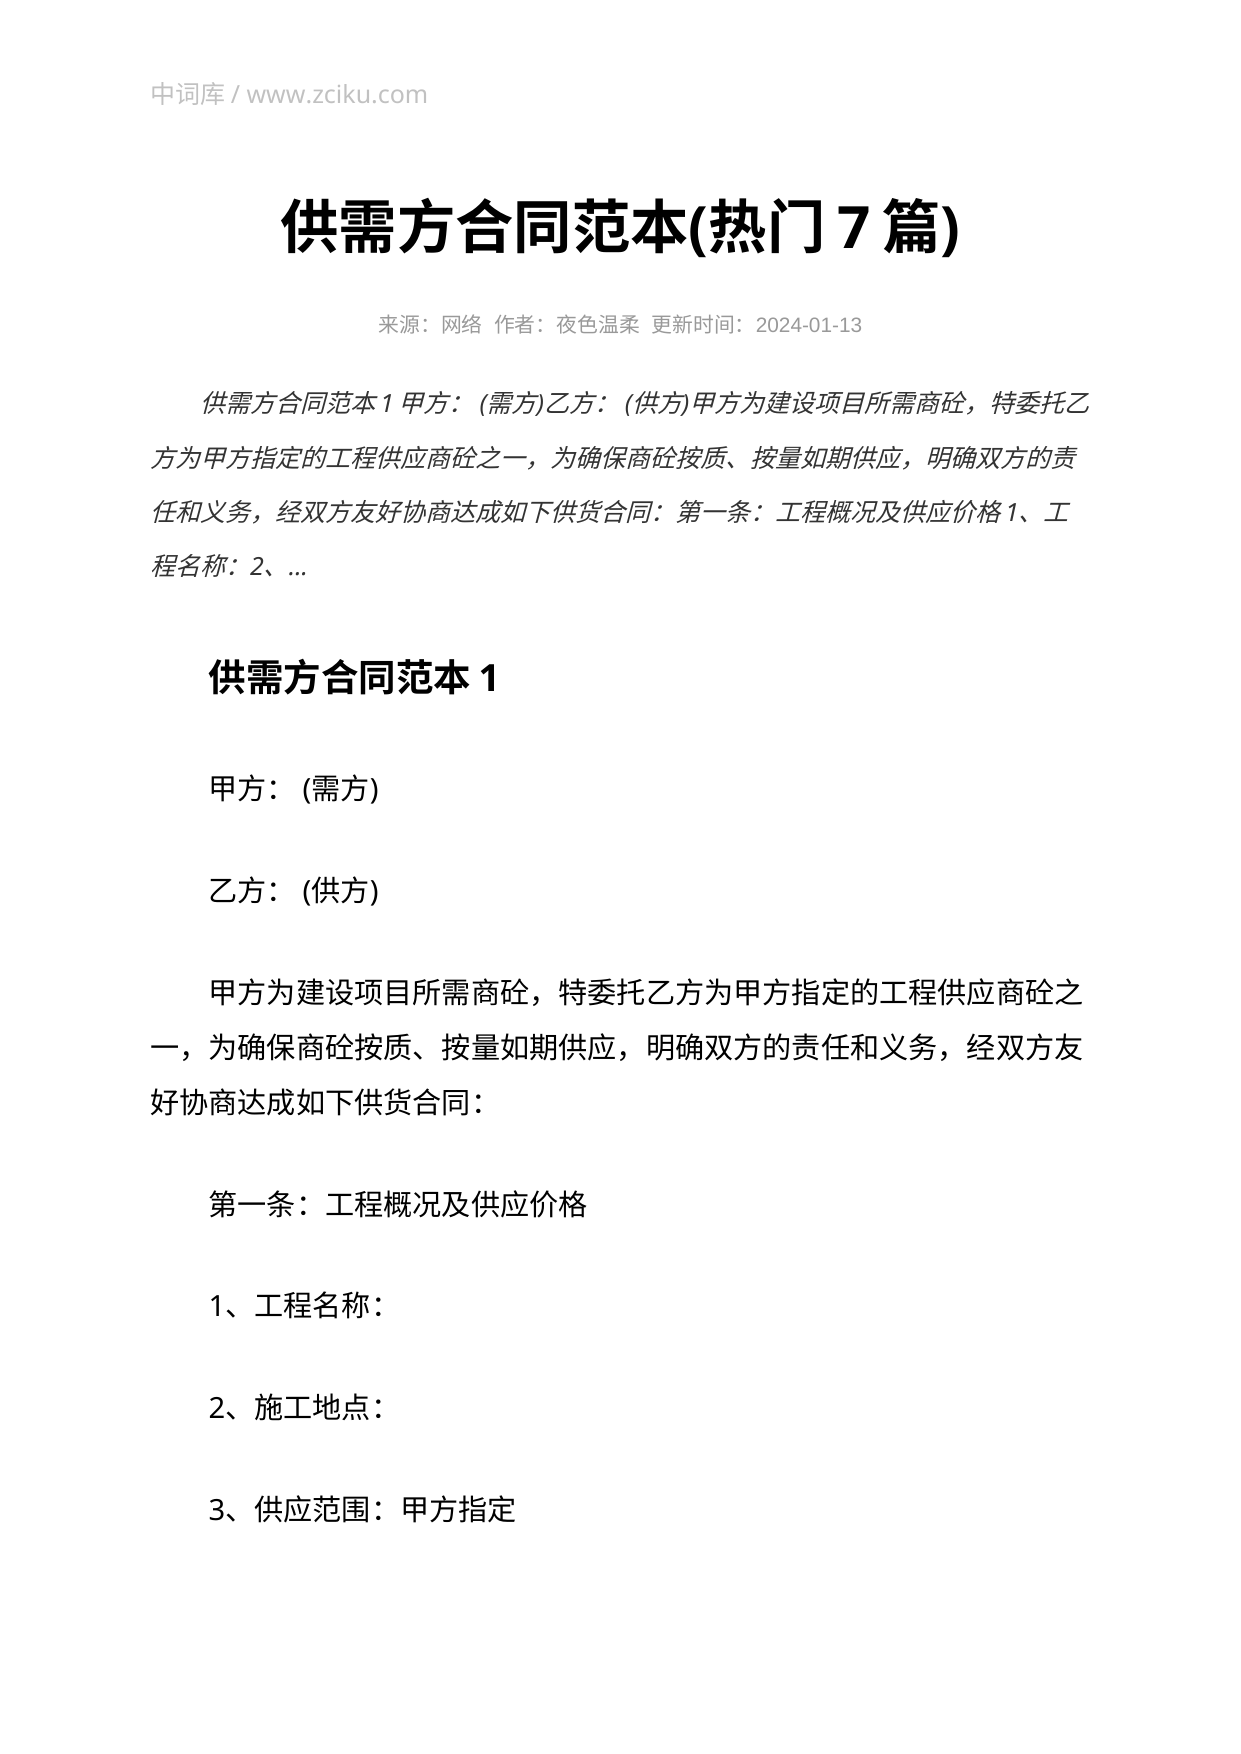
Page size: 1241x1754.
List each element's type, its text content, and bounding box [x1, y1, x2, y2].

text 供需方合同范本1甲方： (需方)乙方： (供方)甲方为建设项目所需商砼，特委托乙方为甲方指定的工程供应商砼之一，为确保商砼按质、按量如期供应，明确双方的责任和义务，经双方友好协商达成如下供货合同：第一条：工程概况及供应价格1、工程名称：2、... [150, 384, 1090, 583]
text 1、工程名称： [150, 1283, 1090, 1325]
text 3、供应范围：甲方指定 [150, 1487, 1090, 1529]
text 来源：网络 作者：夜色温柔 更新时间：2024-01-13 [150, 313, 1090, 337]
text 乙方： (供方) [150, 868, 1090, 910]
subtitle 供需方合同范本(热门7篇) [150, 181, 1090, 266]
text 第一条：工程概况及供应价格 [150, 1181, 1090, 1223]
text 供需方合同范本1 [150, 648, 1090, 703]
text 甲方为建设项目所需商砼，特委托乙方为甲方指定的工程供应商砼之一，为确保商砼按质、按量如期供应，明确双方的责任和义务，经双方友好协商达成如下供货合同： [150, 970, 1090, 1122]
text 甲方： (需方) [150, 766, 1090, 808]
text 2、施工地点： [150, 1385, 1090, 1427]
